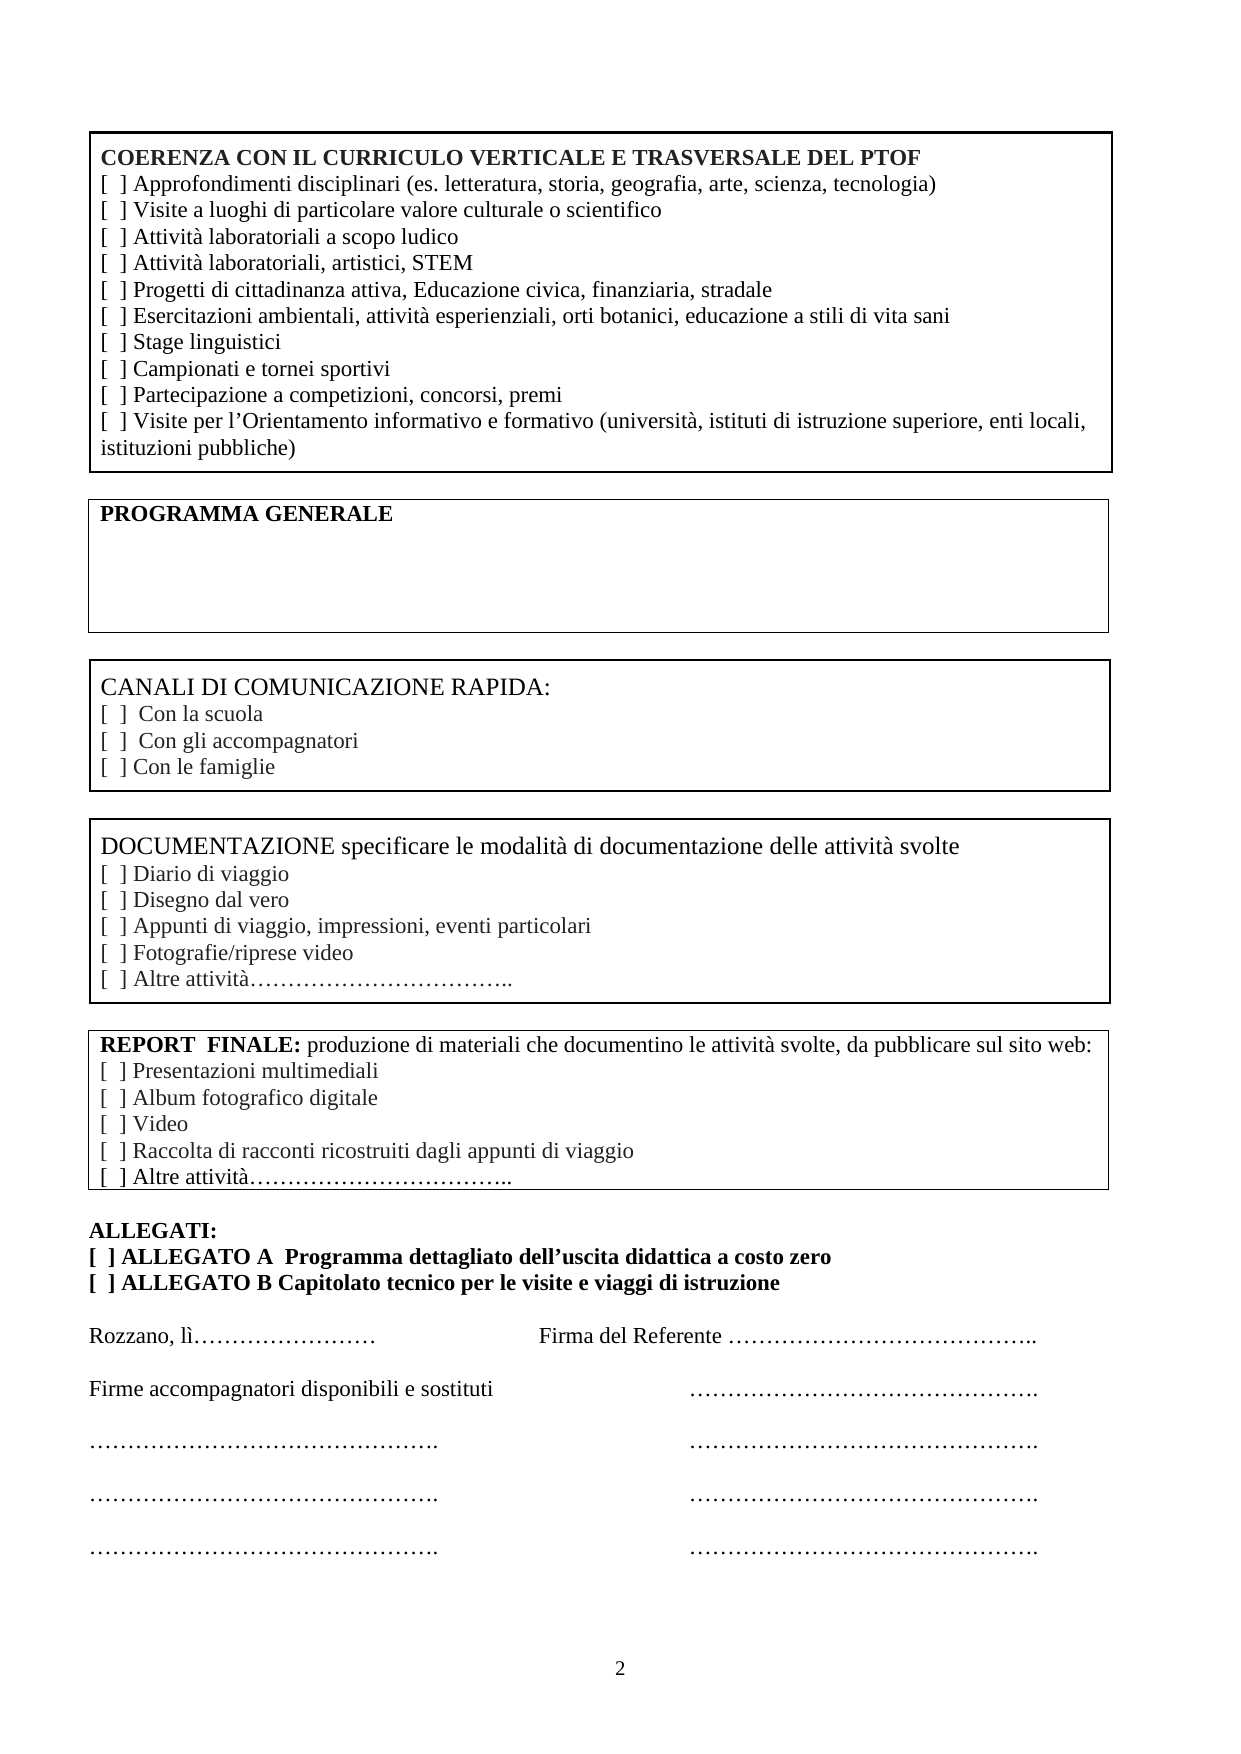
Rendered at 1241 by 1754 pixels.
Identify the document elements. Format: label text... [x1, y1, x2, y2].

text [ ] ALLEGATO B Capitolato tecnico per le visite e viaggi di istruzione [89, 1269, 1152, 1296]
text Rozzano, lì…………………… Firma del Referente ………………………………….. [89, 1322, 1152, 1348]
table_header [91, 820, 1109, 1002]
text ………………………………………. ………………………………………. [89, 1428, 1152, 1454]
table_header [91, 661, 1109, 790]
text Firme accompagnatori disponibili e sostituti ………………………………………. [89, 1375, 1152, 1401]
text ALLEGATI: [89, 1217, 1152, 1243]
text [ ] ALLEGATO A Programma dettagliato dell’uscita didattica a costo zero [89, 1243, 1152, 1269]
text ………………………………………. ………………………………………. [89, 1480, 1152, 1507]
table_header COERENZA CON IL CURRICULO VERTICALE E TRASVERSALE DEL PTOF [ ] Approfondimenti disciplinari (es. letteratura, storia, geografia, arte, scienza, tecnologia) [ ] Visite a luoghi di particolare valore culturale o scientifico [ ] Attività laboratoriali a scopo ludico [ ] Attività laboratoriali, artistici, STEM [ ] Progetti di cittadinanza attiva, Educazione civica, finanziaria, stradale [ ] Esercitazioni ambientali, attività esperienziali, orti botanici, educazione a stili di vita sani [ ] Stage linguistici [ ] Campionati e tornei sportivi [ ] Partecipazione a competizioni, concorsi, premi [ ] Visite per l’Orientamento informativo e formativo (università, istituti di istruzione superiore, enti locali, istituzioni pubbliche) [91, 134, 1111, 471]
text ………………………………………. ………………………………………. [89, 1533, 1152, 1559]
table_header REPORT FINALE: produzione di materiali che documentino le attività svolte, da pubblicare sul sito web: [ ] Presentazioni multimediali [ ] Album fotografico digitale [ ] Video [ ] Raccolta di racconti ricostruiti dagli appunti di viaggio [ ] Altre attività…………………………….. [89, 1031, 1108, 1189]
table_header PROGRAMMA GENERALE [89, 500, 1108, 632]
